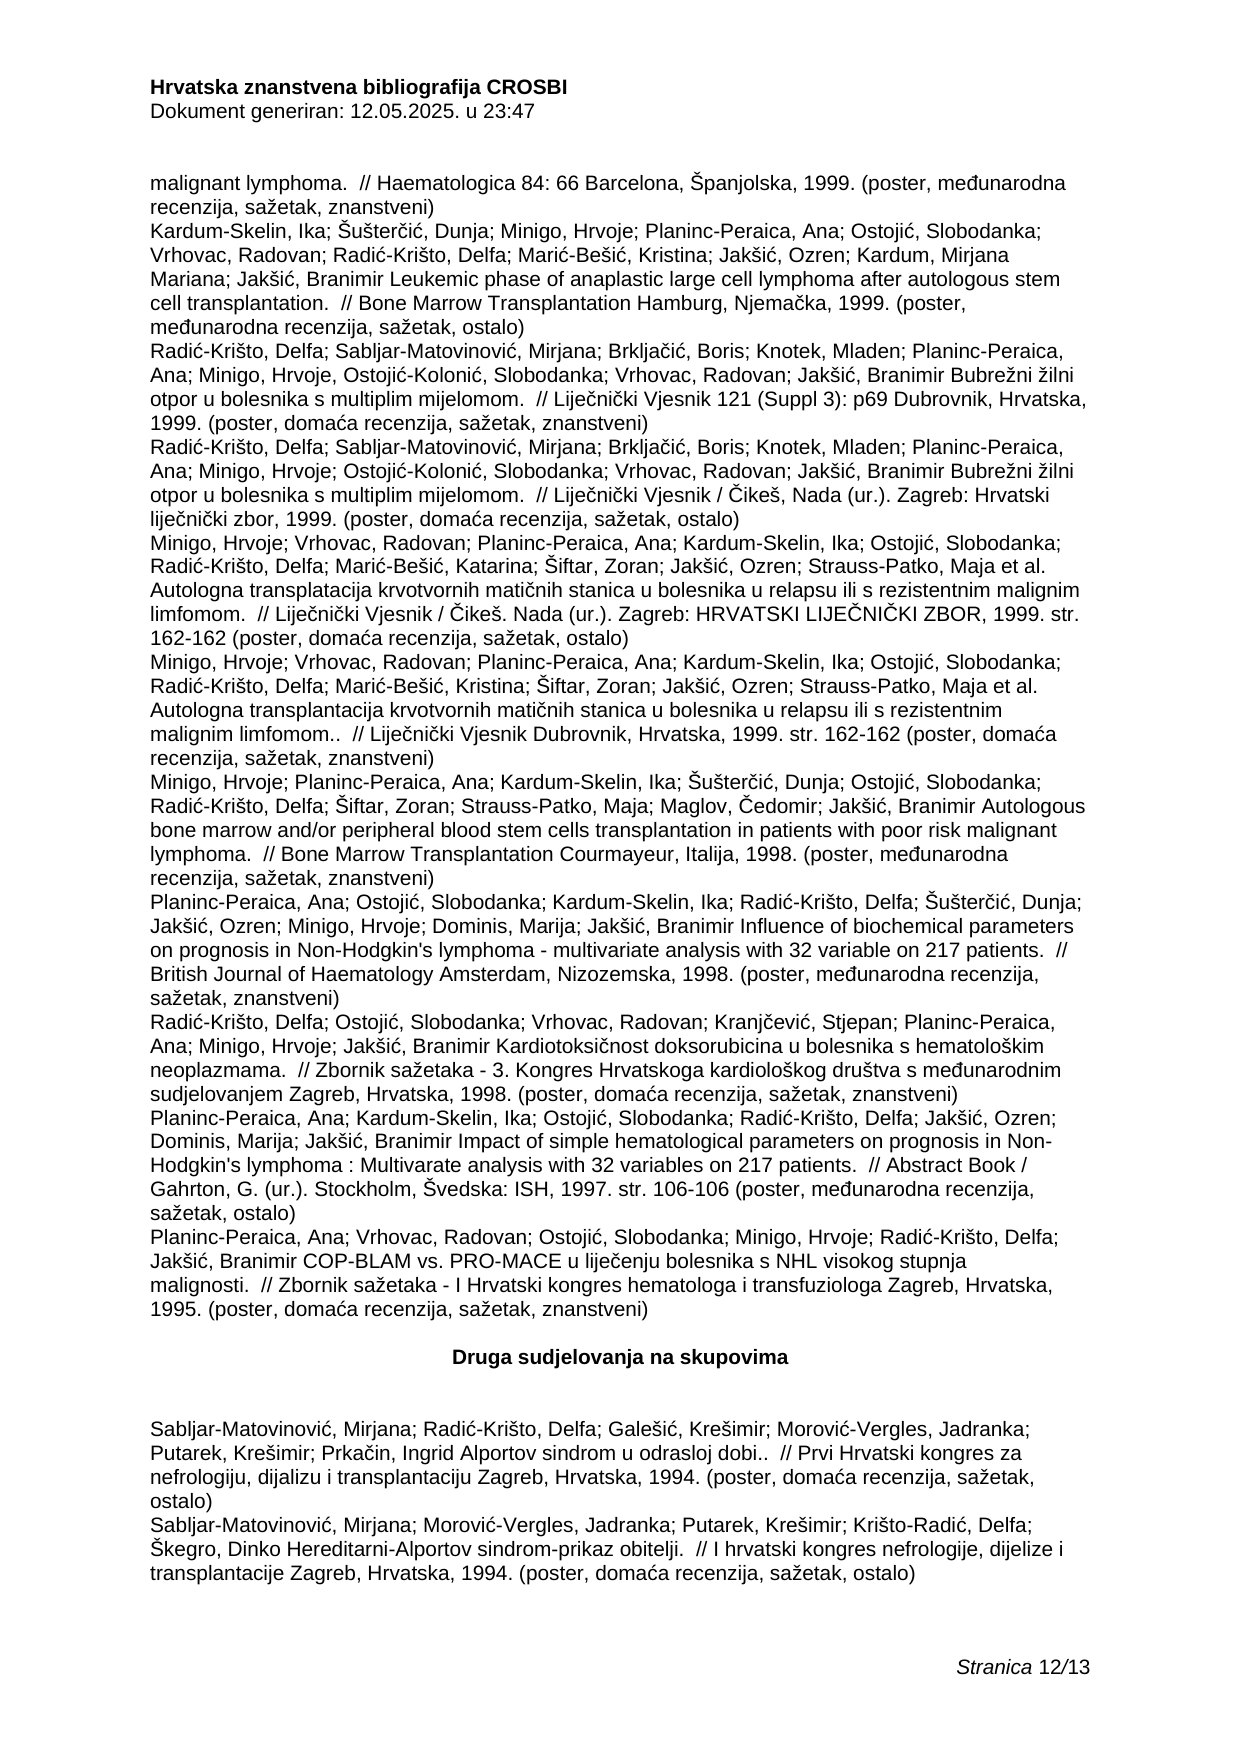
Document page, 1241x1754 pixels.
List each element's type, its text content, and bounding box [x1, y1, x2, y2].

text Sabljar-Matovinović, Mirjana; Morović-Vergles, Jadranka; Putarek, Krešimir; Krišto-Radić, Delfa; Škegro, Dinko [150, 1513, 1090, 1584]
text Radić-Krišto, Delfa; Ostojić, Slobodanka; Vrhovac, Radovan; Kranjčević, Stjepan; Planinc-Peraica, Ana; Minigo, Hrvoje; Jakšić, Branimir [150, 1009, 1090, 1105]
text Planinc-Peraica, Ana; Kardum-Skelin, Ika; Ostojić, Slobodanka; Radić-Krišto, Delfa; Jakšić, Ozren; Dominis, Marija; Jakšić, Branimir [150, 1105, 1090, 1225]
text Radić-Krišto, Delfa; Sabljar-Matovinović, Mirjana; Brkljačić, Boris; Knotek, Mladen; Planinc-Peraica, Ana; Minigo, Hrvoje; Ostojić-Kolonić, Slobodanka; Vrhovac, Radovan; Jakšić, Branimir [150, 434, 1090, 530]
text Minigo, Hrvoje; Planinc-Peraica, Ana; Kardum-Skelin, Ika; Šušterčić, Dunja; Ostojić, Slobodanka; Radić-Krišto, Delfa; Šiftar, Zoran; Strauss-Patko, Maja; Maglov, Čedomir; Jakšić, Branimir [150, 770, 1090, 890]
text Planinc-Peraica, Ana; Ostojić, Slobodanka; Kardum-Skelin, Ika; Radić-Krišto, Delfa; Šušterčić, Dunja; Jakšić, Ozren; Minigo, Hrvoje; Dominis, Marija; Jakšić, Branimir [150, 890, 1090, 1009]
text Kardum-Skelin, Ika; Šušterčić, Dunja; Minigo, Hrvoje; Planinc-Peraica, Ana; Ostojić, Slobodanka; Vrhovac, Radovan; Radić-Krišto, Delfa; Marić-Bešić, Kristina; Jakšić, Ozren; Kardum, Mirjana Mariana; Jakšić, Branimir [150, 219, 1090, 339]
text Radić-Krišto, Delfa; Sabljar-Matovinović, Mirjana; Brkljačić, Boris; Knotek, Mladen; Planinc-Peraica, Ana; Minigo, Hrvoje, Ostojić-Kolonić, Slobodanka; Vrhovac, Radovan; Jakšić, Branimir [150, 339, 1090, 434]
subtitle Druga sudjelovanja na skupovima [150, 1345, 1090, 1369]
text Sabljar-Matovinović, Mirjana; Radić-Krišto, Delfa; Galešić, Krešimir; Morović-Vergles, Jadranka; Putarek, Krešimir; Prkačin, Ingrid [150, 1417, 1090, 1513]
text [150, 171, 1090, 219]
text Minigo, Hrvoje; Vrhovac, Radovan; Planinc-Peraica, Ana; Kardum-Skelin, Ika; Ostojić, Slobodanka; Radić-Krišto, Delfa; Marić-Bešić, Kristina; Šiftar, Zoran; Jakšić, Ozren; Strauss-Patko, Maja et al. [150, 650, 1090, 770]
text Minigo, Hrvoje; Vrhovac, Radovan; Planinc-Peraica, Ana; Kardum-Skelin, Ika; Ostojić, Slobodanka; Radić-Krišto, Delfa; Marić-Bešić, Katarina; Šiftar, Zoran; Jakšić, Ozren; Strauss-Patko, Maja et al. [150, 530, 1090, 650]
text Planinc-Peraica, Ana; Vrhovac, Radovan; Ostojić, Slobodanka; Minigo, Hrvoje; Radić-Krišto, Delfa; Jakšić, Branimir [150, 1225, 1090, 1321]
